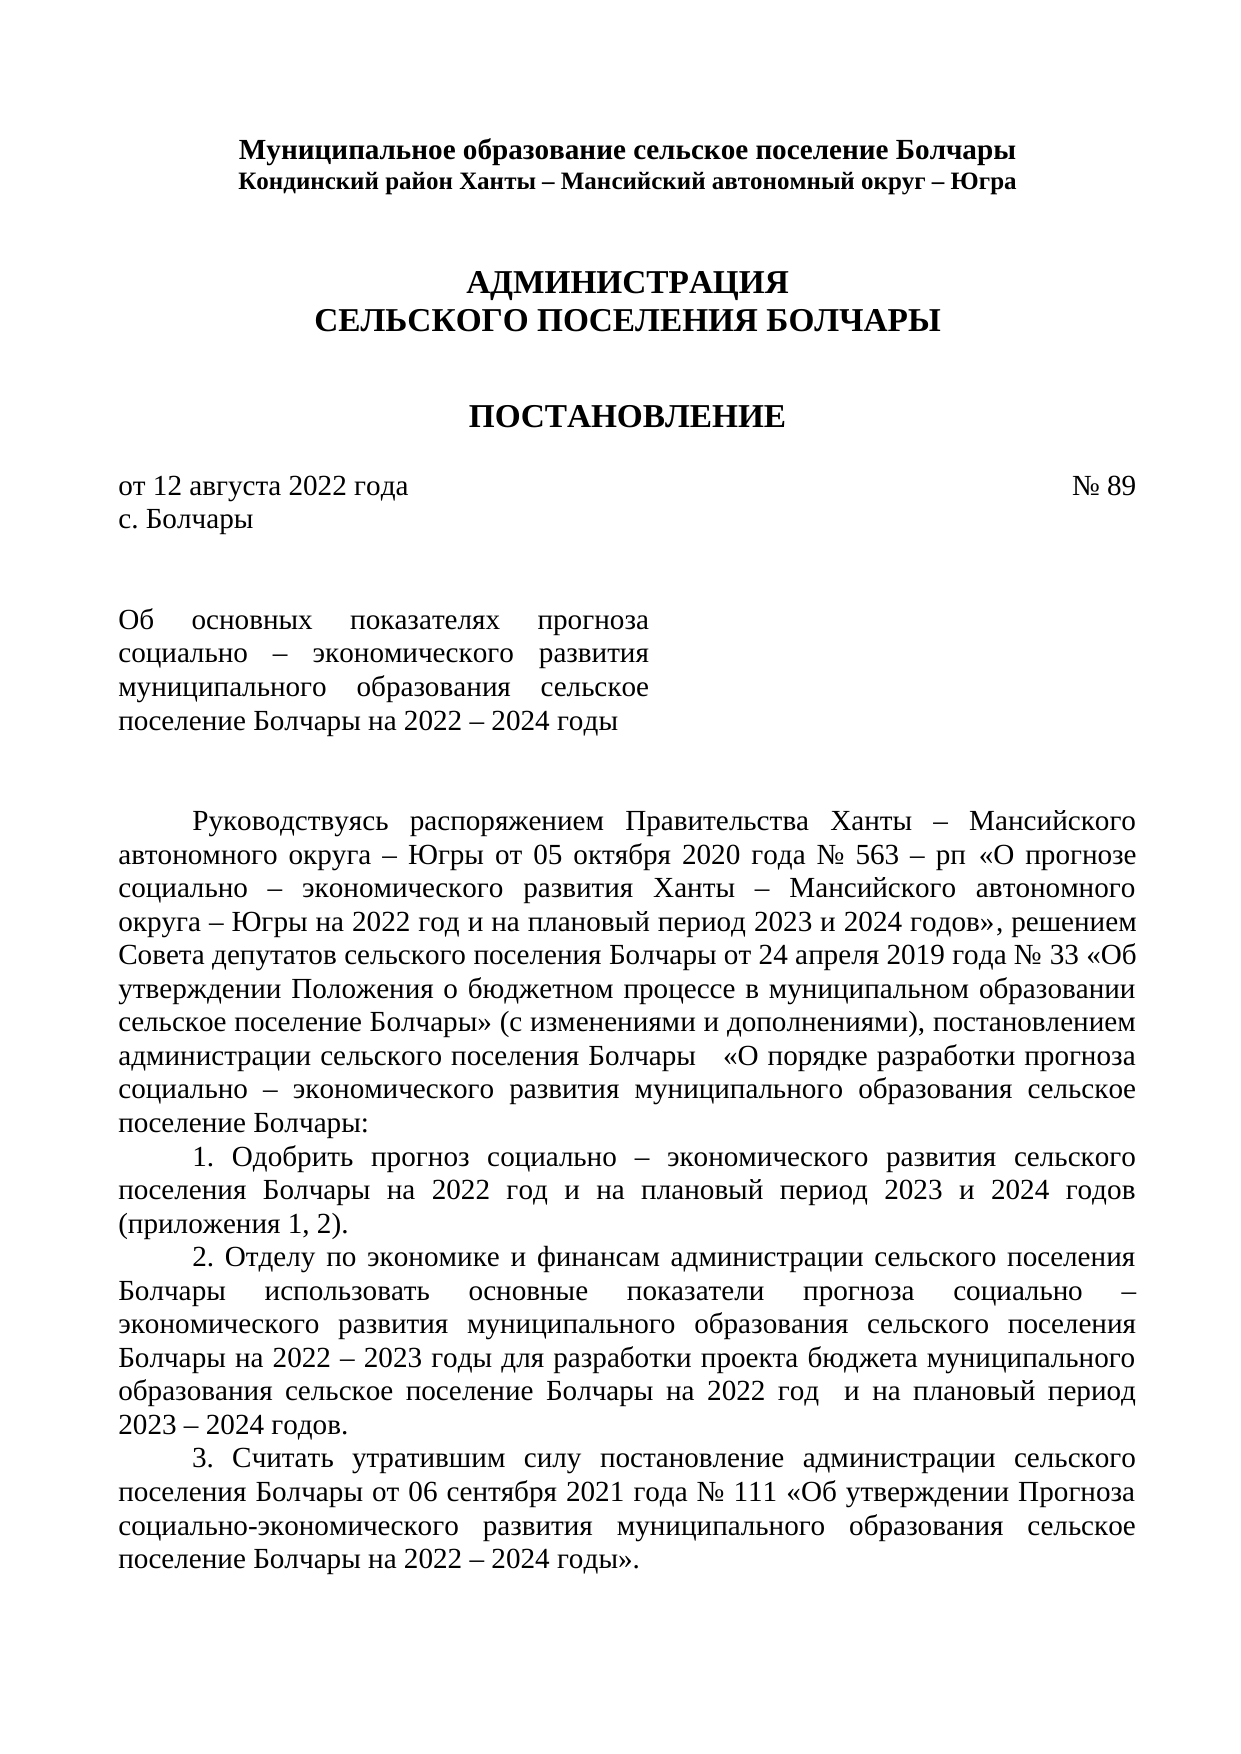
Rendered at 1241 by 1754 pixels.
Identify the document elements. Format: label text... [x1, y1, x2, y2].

text АДМИНИСТРАЦИЯ [118, 262, 1137, 300]
text постановление [118, 396, 1137, 434]
text с. Болчары [118, 501, 1137, 535]
text Кондинский район Ханты – Мансийский автономный округ – Югра [118, 166, 1137, 195]
text Муниципальное образование сельское поселение Болчары [118, 132, 1137, 166]
text 2. Отделу по экономике и финансам администрации сельского поселения Болчары использовать основные показатели прогноза социально –экономического развития муниципального образования сельского поселения Болчары на 2022 – 2023 годы для разработки проекта бюджета муниципального образования сельское поселение Болчары на 2022 год и на плановый период 2023 – 2024 годов. [118, 1239, 1137, 1441]
text Руководствуясь распоряжением Правительства Ханты – Мансийского автономного округа – Югры от 05 октября 2020 года № 563 – рп «О прогнозе социально – экономического развития Ханты – Мансийского автономного округа – Югры на 2022 год и на плановый период 2023 и 2024 годов», решением Совета депутатов сельского поселения Болчары от 24 апреля 2019 года № 33 «Об утверждении Положения о бюджетном процессе в муниципальном образовании сельское поселение Болчары» (с изменениями и дополнениями), постановлением администрации сельского поселения Болчары «О порядке разработки прогноза социально – экономического развития муниципального образования сельское поселение Болчары: [118, 803, 1137, 1139]
text 1. Одобрить прогноз социально – экономического развития сельского поселения Болчары на 2022 год и на плановый период 2023 и 2024 годов (приложения 1, 2). [118, 1139, 1137, 1239]
text сельскоГО поселениЯ Болчары [118, 300, 1137, 338]
text Об основных показателях прогноза социально – экономического развития муниципального образования сельское поселение Болчары на 2022 – 2024 годы [118, 602, 649, 736]
text от 12 августа 2022 года № 89 [118, 468, 1137, 501]
text 3. Считать утратившим силу постановление администрации сельского поселения Болчары от 06 сентября 2021 года № 111 «Об утверждении Прогноза социально-экономического развития муниципального образования сельское поселение Болчары на 2022 – 2024 годы». [118, 1441, 1137, 1575]
